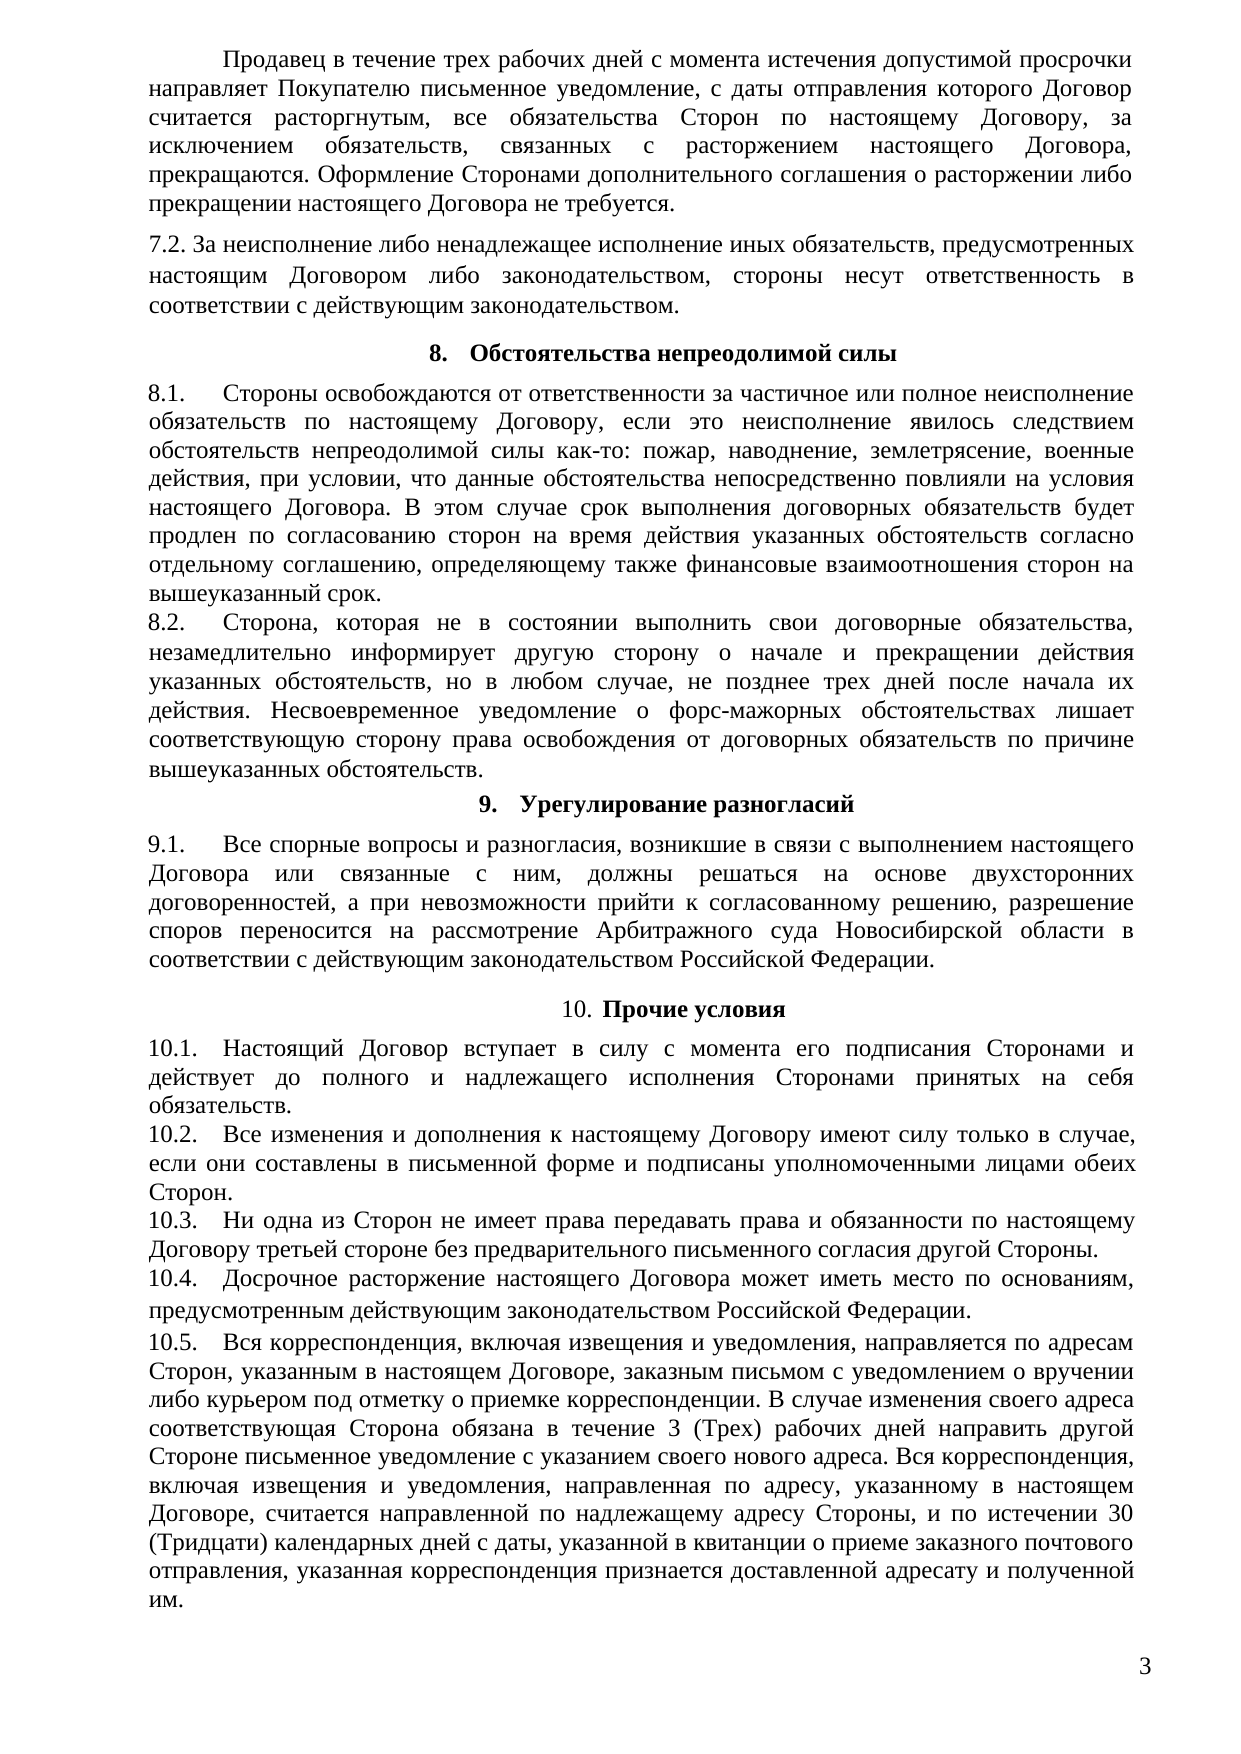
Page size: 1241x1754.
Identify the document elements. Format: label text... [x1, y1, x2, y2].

list Сторона, которая не в состоянии выполнить свои договорные обязательства, незамедлительно информирует другую сторону о начале и прекращении действия указанных обстоятельств, но в любом случае, не позднее трех дней после начала их действия. Несвоевременное уведомление о форс-мажорных обстоятельствах лишает соответствующую сторону права освобождения от договорных обязательств по причине вышеуказанных обстоятельств. [148, 607, 1135, 782]
list Урегулирование разногласий [478, 798, 1152, 817]
list Ни одна из Сторон не имеет права передавать права и обязанности по настоящему Договору третьей стороне без предварительного письменного согласия другой Стороны. [148, 1206, 1137, 1263]
list Прочие условия [561, 1002, 1152, 1021]
list Стороны освобождаются от ответственности за частичное или полное неисполнение обязательств по настоящему Договору, если это неисполнение явилось следствием обстоятельств непреодолимой силы как-то: пожар, наводнение, землетрясение, военные действия, при условии, что данные обстоятельства непосредственно повлияли на условия настоящего Договора. В этом случае срок выполнения договорных обязательств будет продлен по согласованию сторон на время действия указанных обстоятельств согласно отдельному соглашению, определяющему также финансовые взаимоотношения сторон на вышеуказанный срок. [148, 378, 1135, 606]
list Настоящий Договор вступает в силу с момента его подписания Сторонами и действует до полного и надлежащего исполнения Сторонами принятых на себя обязательств. [148, 1033, 1135, 1119]
text 7.2. За неисполнение либо ненадлежащее исполнение иных обязательств, предусмотренных настоящим Договором либо законодательством, стороны несут ответственность в соответствии с действующим законодательством. [148, 229, 1135, 319]
list Все изменения и дополнения к настоящему Договору имеют силу только в случае, если они составлены в письменной форме и подписаны уполномоченными лицами обеих Сторон. [148, 1119, 1137, 1206]
list Обстоятельства непреодолимой силы [429, 347, 1152, 366]
list Вся корреспонденция, включая извещения и уведомления, направляется по адресам Сторон, указанным в настоящем Договоре, заказным письмом с уведомлением о вручении либо курьером под отметку о приемке корреспонденции. В случае изменения своего адреса соответствующая Сторона обязана в течение 3 (Трех) рабочих дней направить другой Стороне письменное уведомление с указанием своего нового адреса. Вся корреспонденция, включая извещения и уведомления, направленная по адресу, указанному в настоящем Договоре, считается направленной по надлежащему адресу Стороны, и по истечении 30 (Тридцати) календарных дней с даты, указанной в квитанции о приеме заказного почтового отправления, указанная корреспонденция признается доставленной адресату и полученной им. [148, 1328, 1135, 1613]
list Все спорные вопросы и разногласия, возникшие в связи с выполнением настоящего Договора или связанные с ним, должны решаться на основе двухсторонних договоренностей, а при невозможности прийти к согласованному решению, разрешение споров переносится на рассмотрение Арбитражного суда Новосибирской области в соответствии с действующим законодательством Российской Федерации. [148, 829, 1135, 973]
list Досрочное расторжение настоящего Договора может иметь место по основаниям, предусмотренным действующим законодательством Российской Федерации. [148, 1263, 1135, 1324]
text Продавец в течение трех рабочих дней с момента истечения допустимой просрочки направляет Покупателю письменное уведомление, с даты отправления которого Договор считается расторгнутым, все обязательства Сторон по настоящему Договору, за исключением обязательств, связанных с расторжением настоящего Договора, прекращаются. Оформление Сторонами дополнительного соглашения о расторжении либо прекращении настоящего Договора не требуется. [148, 44, 1133, 217]
